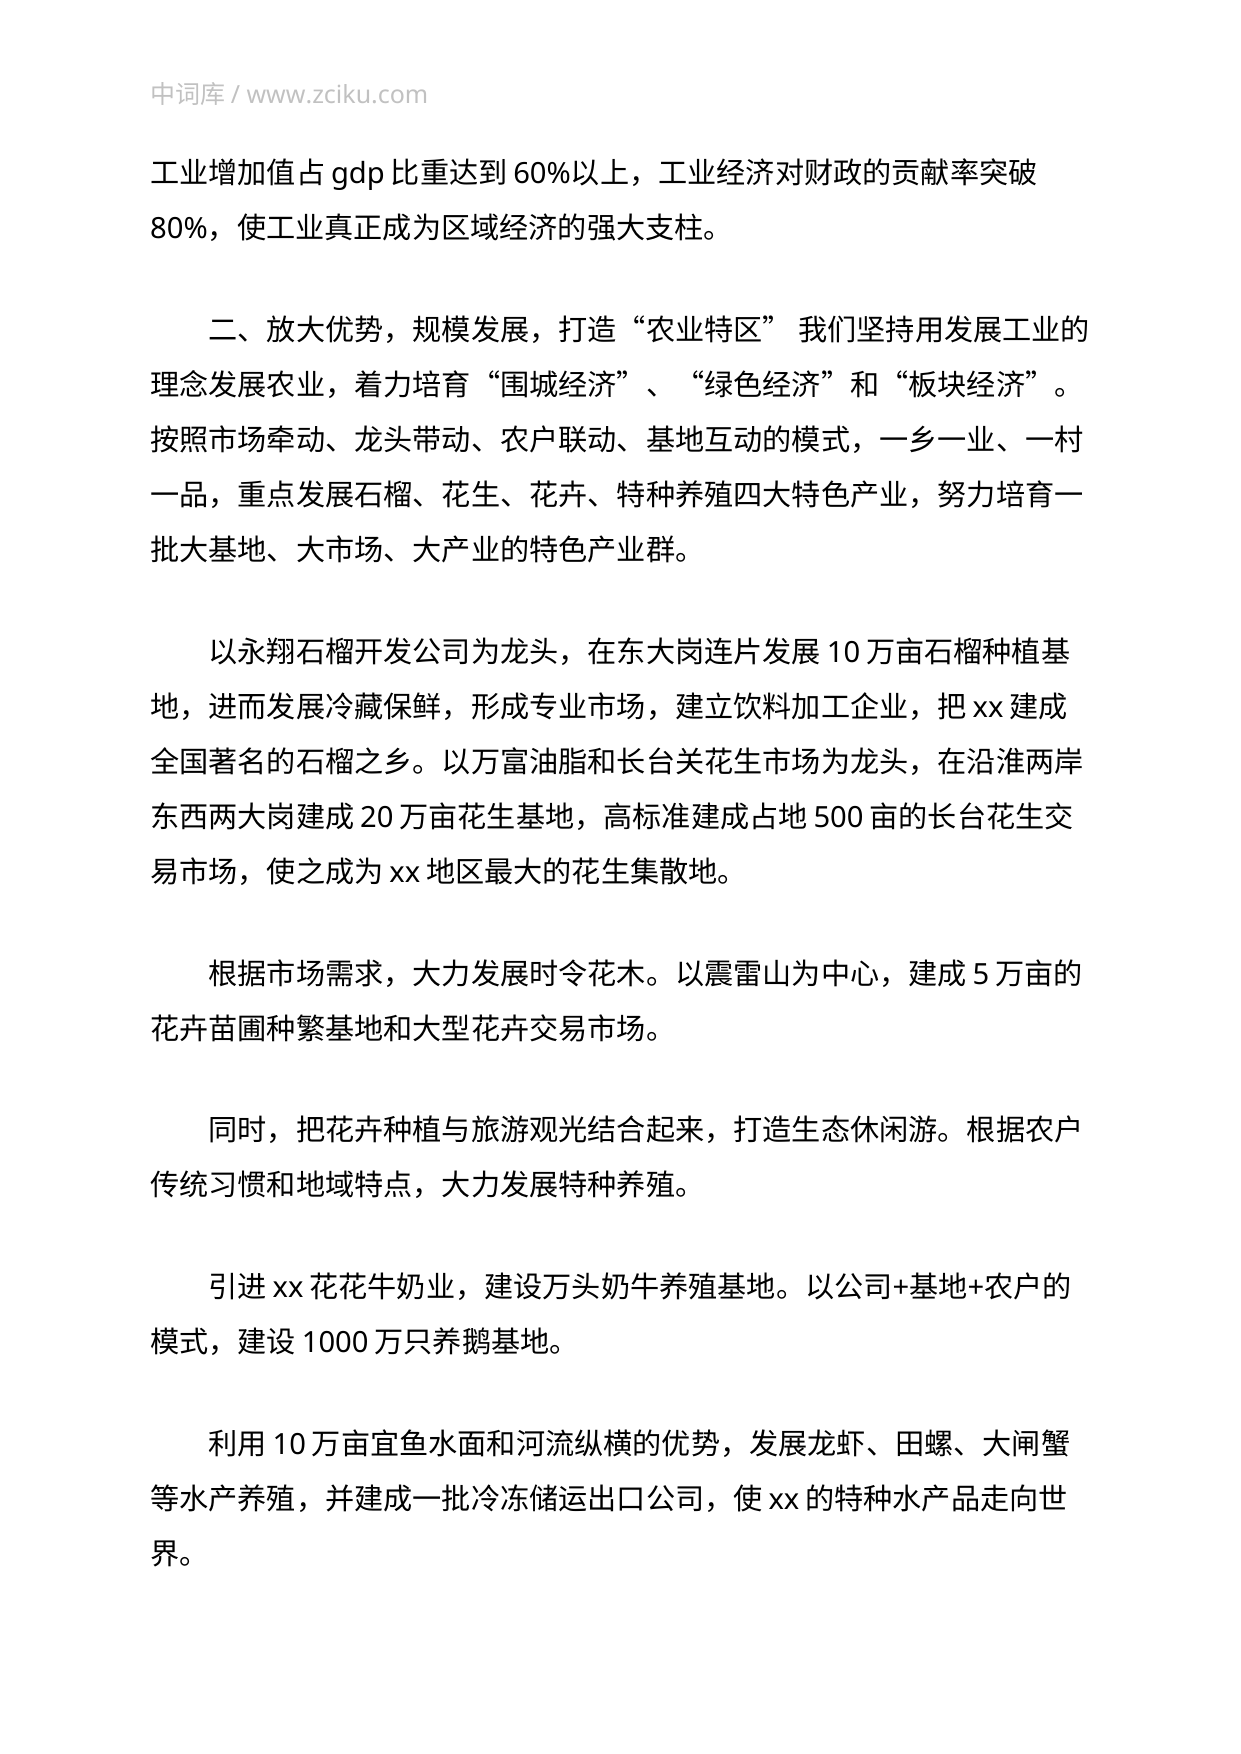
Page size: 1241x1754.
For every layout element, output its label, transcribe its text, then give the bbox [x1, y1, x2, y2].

text 利用10万亩宜鱼水面和河流纵横的优势，发展龙虾、田螺、大闸蟹等水产养殖，并建成一批冷冻储运出口公司，使xx的特种水产品走向世界。 [150, 1421, 1090, 1573]
text 同时，把花卉种植与旅游观光结合起来，打造生态休闲游。根据农户传统习惯和地域特点，大力发展特种养殖。 [150, 1107, 1090, 1204]
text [150, 150, 1090, 247]
text 根据市场需求，大力发展时令花木。以震雷山为中心，建成5万亩的花卉苗圃种繁基地和大型花卉交易市场。 [150, 950, 1090, 1047]
text 二、放大优势，规模发展，打造“农业特区” 我们坚持用发展工业的理念发展农业，着力培育“围城经济”、“绿色经济”和“板块经济”。按照市场牵动、龙头带动、农户联动、基地互动的模式，一乡一业、一村一品，重点发展石榴、花生、花卉、特种养殖四大特色产业，努力培育一批大基地、大市场、大产业的特色产业群。 [150, 307, 1090, 569]
text 引进xx花花牛奶业，建设万头奶牛养殖基地。以公司+基地+农户的模式，建设1000万只养鹅基地。 [150, 1264, 1090, 1361]
text 以永翔石榴开发公司为龙头，在东大岗连片发展10万亩石榴种植基地，进而发展冷藏保鲜，形成专业市场，建立饮料加工企业，把xx建成全国著名的石榴之乡。以万富油脂和长台关花生市场为龙头，在沿淮两岸东西两大岗建成20万亩花生基地，高标准建成占地500亩的长台花生交易市场，使之成为xx地区最大的花生集散地。 [150, 628, 1090, 891]
